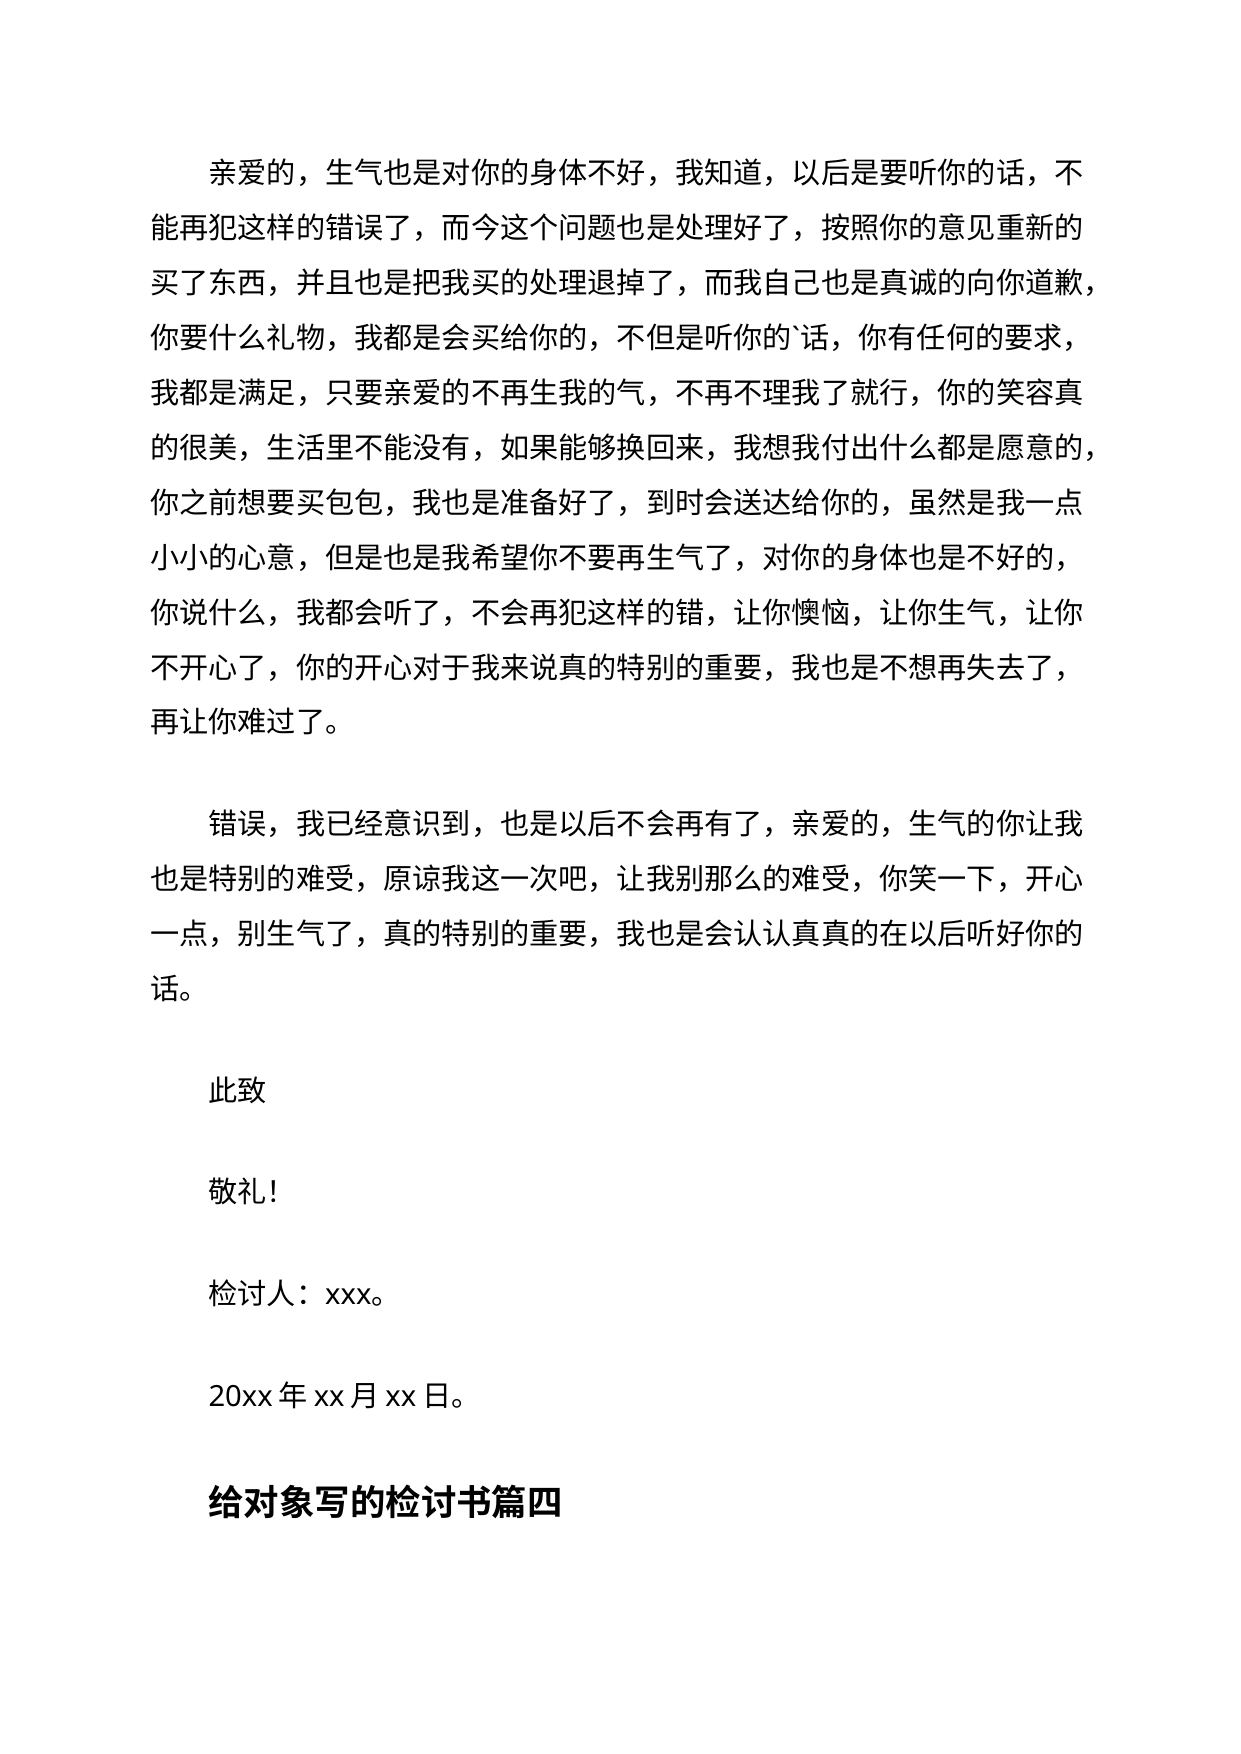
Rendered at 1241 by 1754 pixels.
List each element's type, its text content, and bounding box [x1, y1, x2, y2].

text 错误，我已经意识到，也是以后不会再有了，亲爱的，生气的你让我也是特别的难受，原谅我这一次吧，让我别那么的难受，你笑一下，开心一点，别生气了，真的特别的重要，我也是会认认真真的在以后听好你的话。 [150, 801, 1090, 1008]
text 检讨人：xxx。 [150, 1271, 1090, 1313]
text 亲爱的，生气也是对你的身体不好，我知道，以后是要听你的话，不能再犯这样的错误了，而今这个问题也是处理好了，按照你的意见重新的买了东西，并且也是把我买的处理退掉了，而我自己也是真诚的向你道歉，你要什么礼物，我都是会买给你的，不但是听你的`话，你有任何的要求，我都是满足，只要亲爱的不再生我的气，不再不理我了就行，你的笑容真的很美，生活里不能没有，如果能够换回来，我想我付出什么都是愿意的，你之前想要买包包，我也是准备好了，到时会送达给你的，虽然是我一点小小的心意，但是也是我希望你不要再生气了，对你的身体也是不好的，你说什么，我都会听了，不会再犯这样的错，让你懊恼，让你生气，让你不开心了，你的开心对于我来说真的特别的重要，我也是不想再失去了，再让你难过了。 [150, 150, 1090, 741]
text 敬礼！ [150, 1169, 1090, 1211]
text 20xx年xx月xx日。 [150, 1373, 1090, 1415]
text 给对象写的检讨书篇四 [150, 1475, 1090, 1526]
text 此致 [150, 1067, 1090, 1109]
